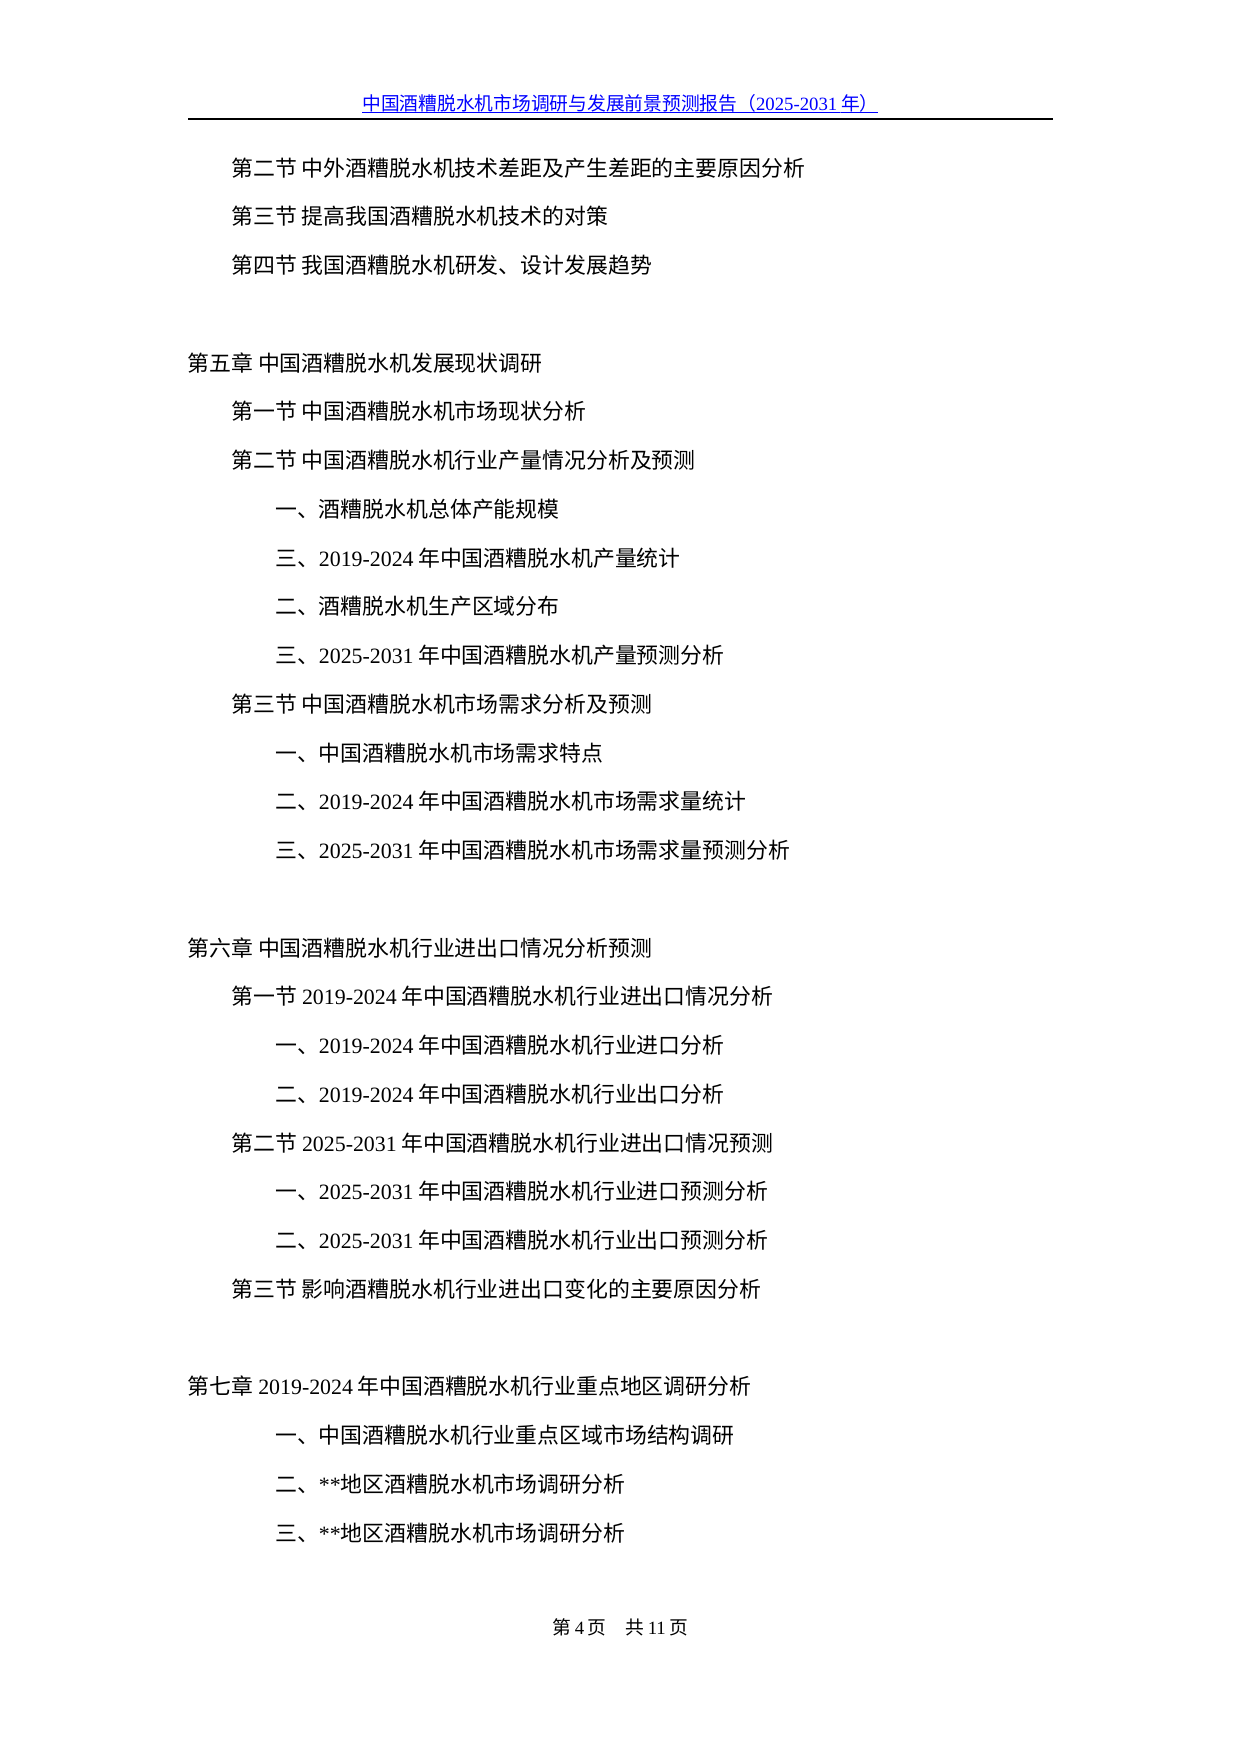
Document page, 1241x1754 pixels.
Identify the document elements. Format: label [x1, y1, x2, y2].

text [187, 150, 1053, 1548]
